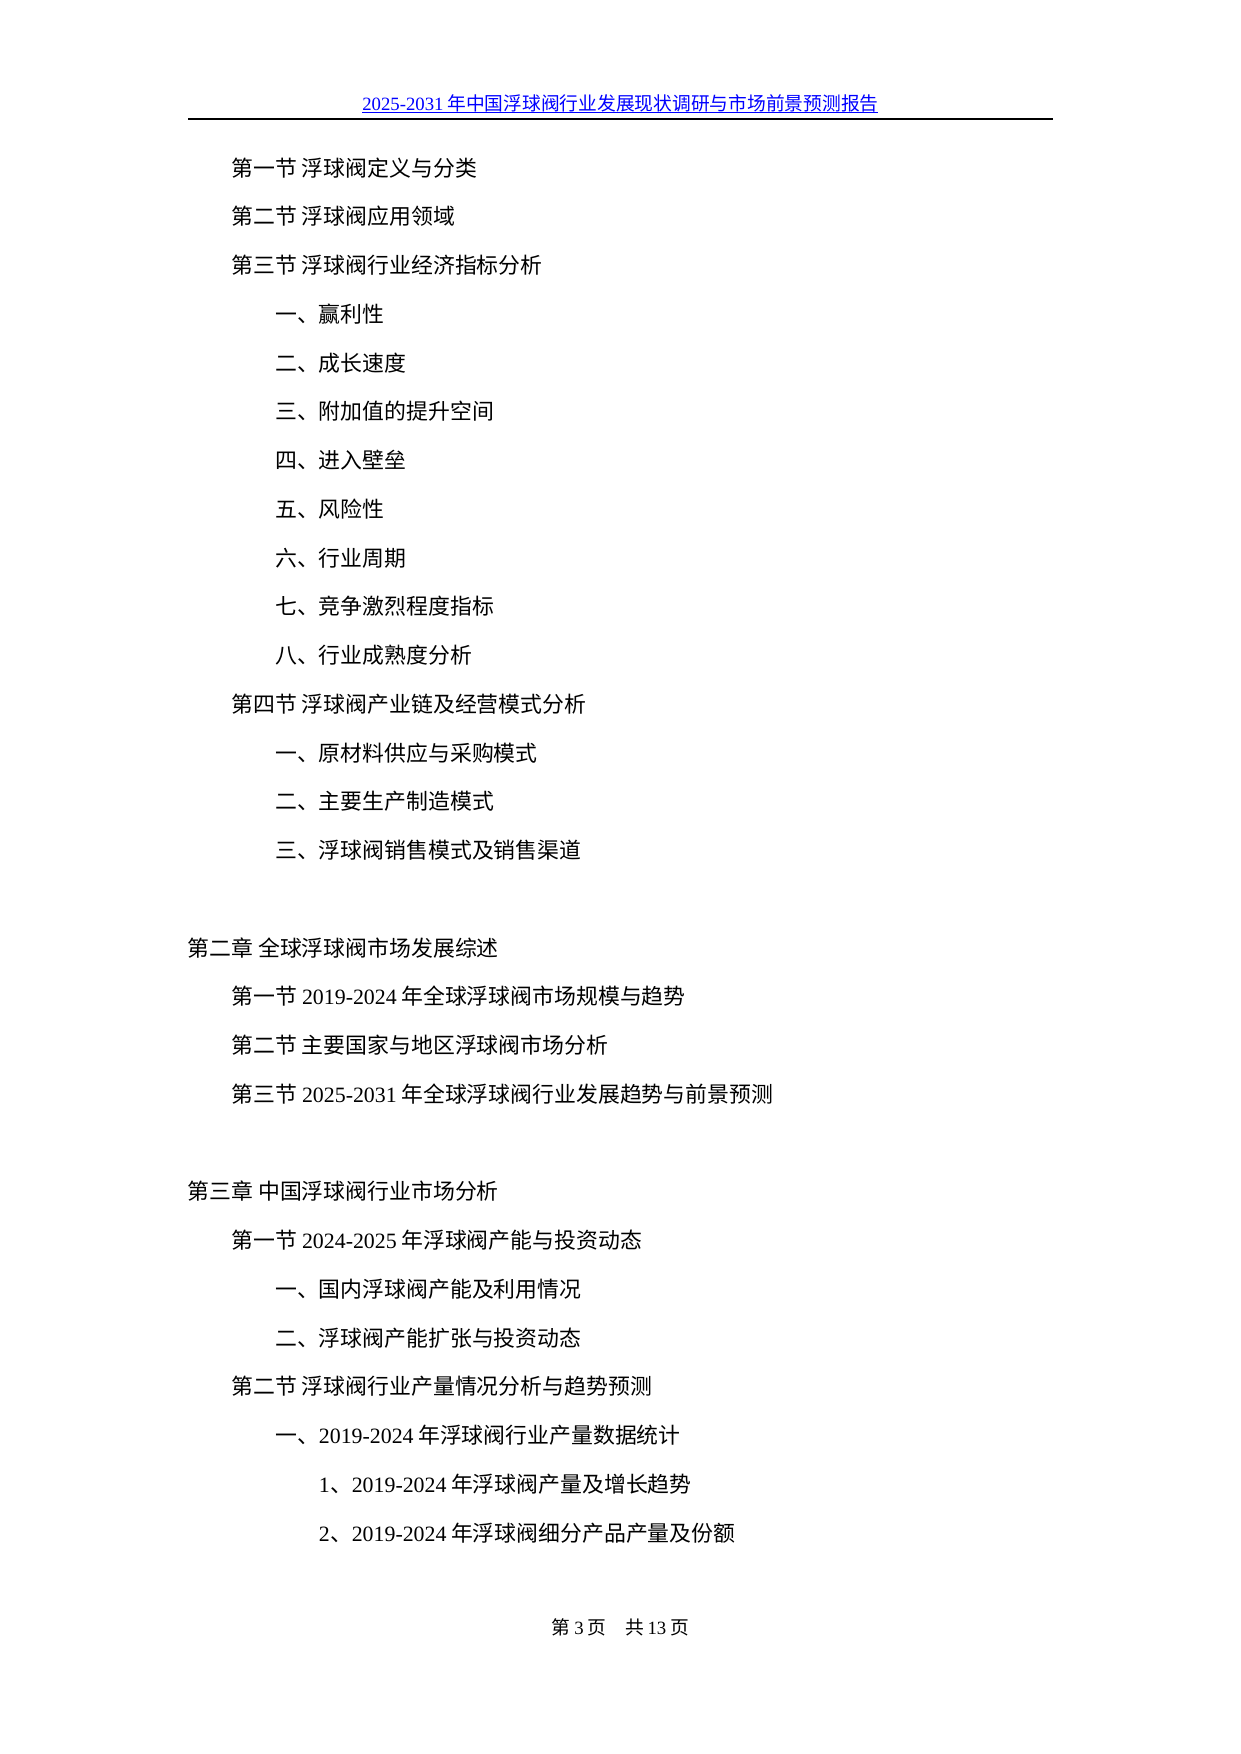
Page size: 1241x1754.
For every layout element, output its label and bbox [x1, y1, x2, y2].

text [187, 150, 1053, 1548]
